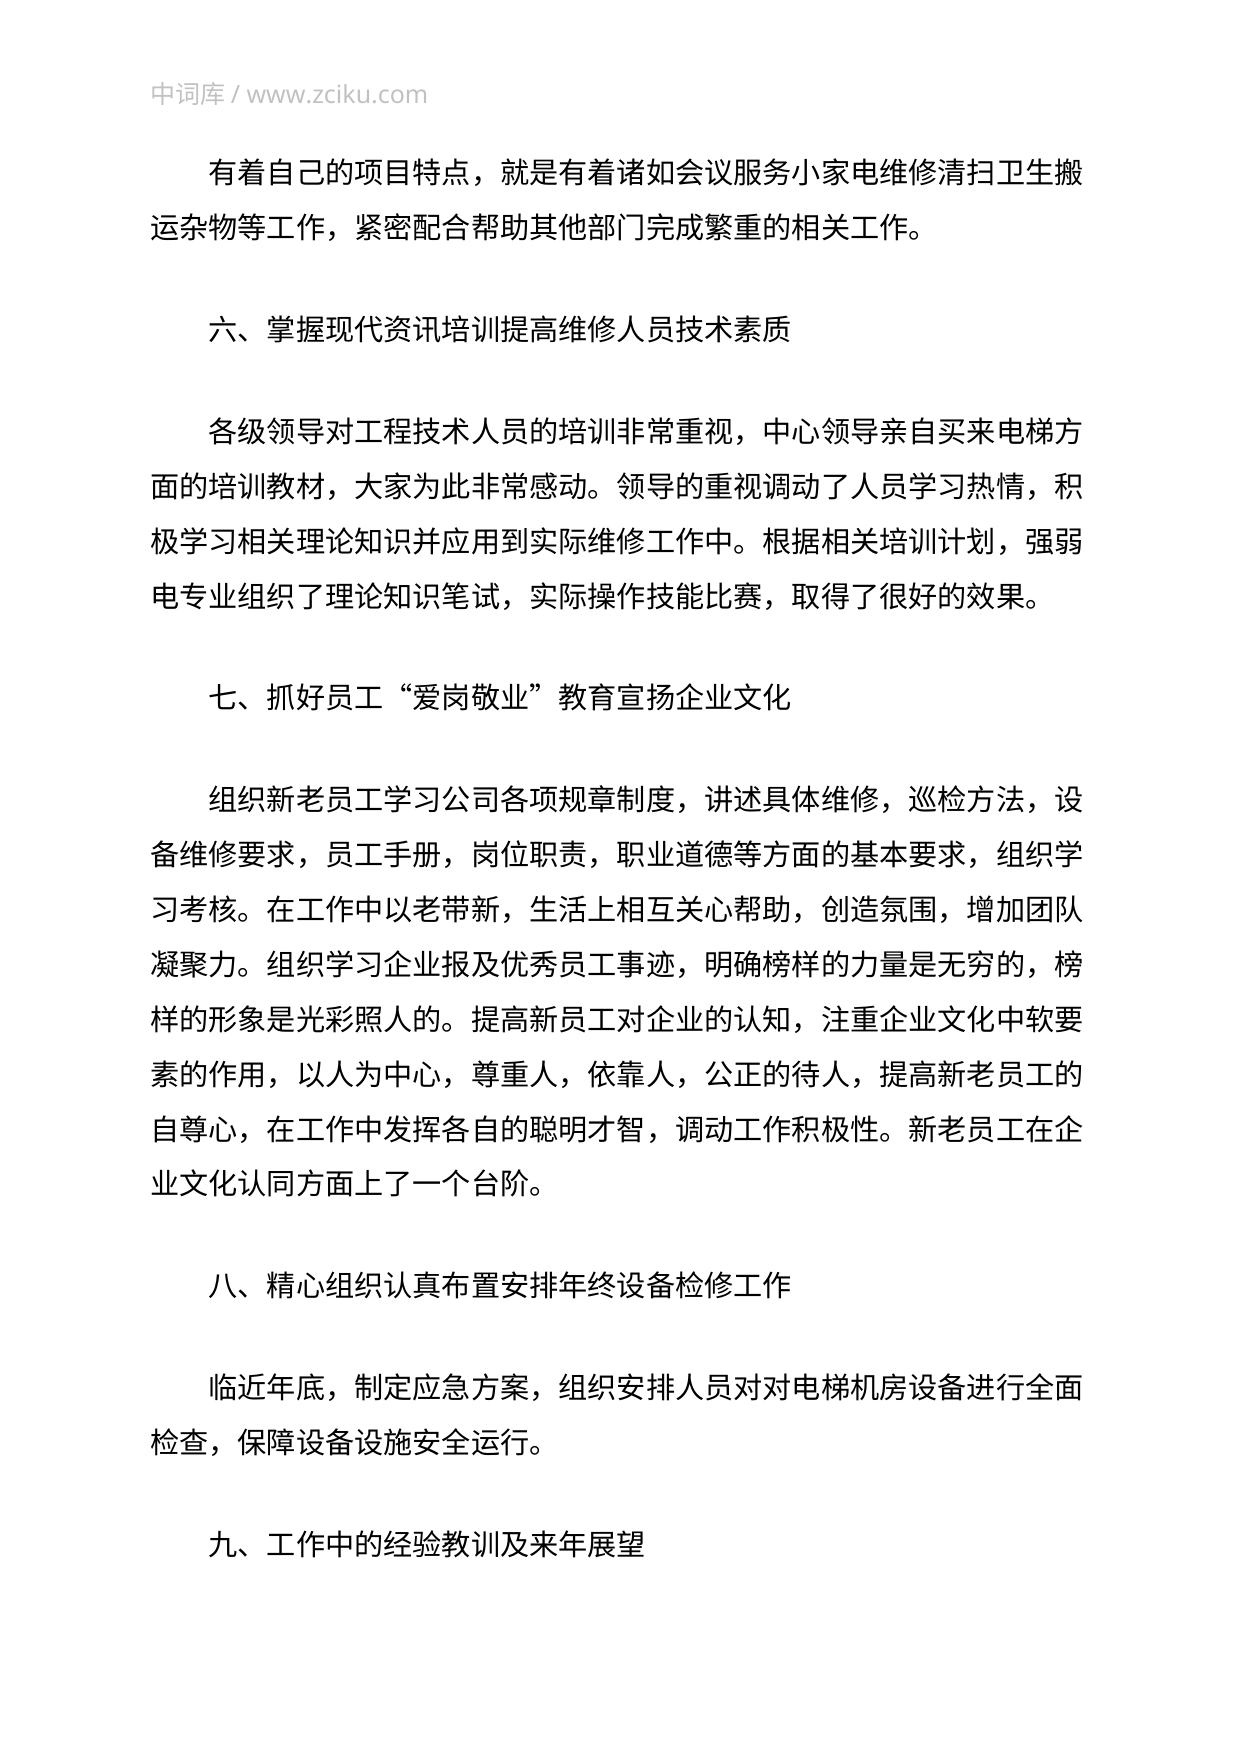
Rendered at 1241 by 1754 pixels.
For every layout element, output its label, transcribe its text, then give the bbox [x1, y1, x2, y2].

text 各级领导对工程技术人员的培训非常重视，中心领导亲自买来电梯方面的培训教材，大家为此非常感动。领导的重视调动了人员学习热情，积极学习相关理论知识并应用到实际维修工作中。根据相关培训计划，强弱电专业组织了理论知识笔试，实际操作技能比赛，取得了很好的效果。 [150, 408, 1090, 615]
text 组织新老员工学习公司各项规章制度，讲述具体维修，巡检方法，设备维修要求，员工手册，岗位职责，职业道德等方面的基本要求，组织学习考核。在工作中以老带新，生活上相互关心帮助，创造氛围，增加团队凝聚力。组织学习企业报及优秀员工事迹，明确榜样的力量是无穷的，榜样的形象是光彩照人的。提高新员工对企业的认知，注重企业文化中软要素的作用，以人为中心，尊重人，依靠人，公正的待人，提高新老员工的自尊心，在工作中发挥各自的聪明才智，调动工作积极性。新老员工在企业文化认同方面上了一个台阶。 [150, 777, 1090, 1203]
text 有着自己的项目特点，就是有着诸如会议服务小家电维修清扫卫生搬运杂物等工作，紧密配合帮助其他部门完成繁重的相关工作。 [150, 150, 1090, 247]
text 临近年底，制定应急方案，组织安排人员对对电梯机房设备进行全面检查，保障设备设施安全运行。 [150, 1364, 1090, 1462]
text 六、掌握现代资讯培训提高维修人员技术素质 [150, 307, 1090, 349]
text 九、工作中的经验教训及来年展望 [150, 1521, 1090, 1563]
text 七、抓好员工“爱岗敬业”教育宣扬企业文化 [150, 675, 1090, 717]
text 八、精心组织认真布置安排年终设备检修工作 [150, 1263, 1090, 1305]
